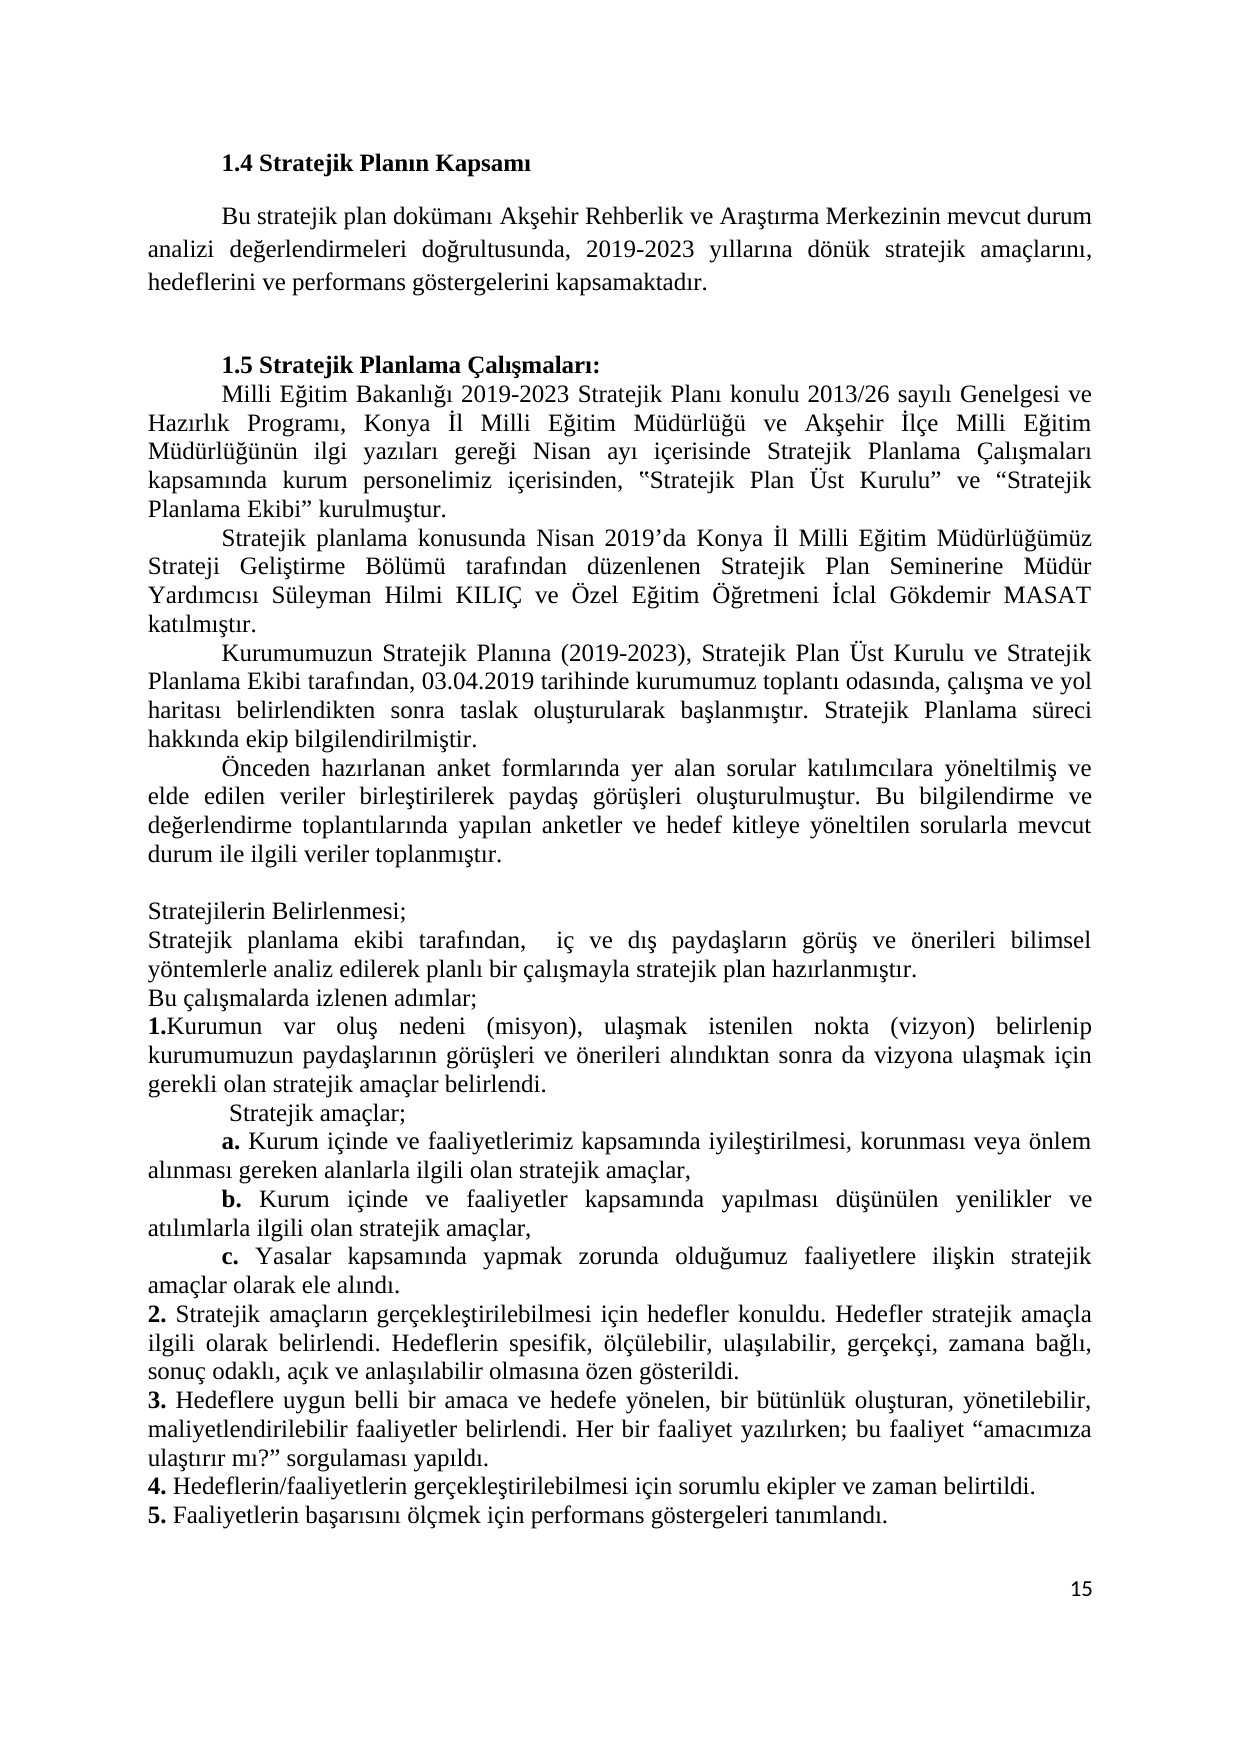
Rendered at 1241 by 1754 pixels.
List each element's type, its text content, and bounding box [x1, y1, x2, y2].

text 1.5 Stratejik Planlama Çalışmaları: [148, 350, 1093, 379]
text b. Kurum içinde ve faaliyetler kapsamında yapılması düşünülen yenilikler ve atılımlarla ilgili olan stratejik amaçlar, [148, 1184, 1093, 1241]
text a. Kurum içinde ve faaliyetlerimiz kapsamında iyileştirilmesi, korunması veya önlem alınması gereken alanlarla ilgili olan stratejik amaçlar, [148, 1126, 1093, 1184]
text Stratejik planlama ekibi tarafından, iç ve dış paydaşların görüş ve önerileri bilimsel yöntemlerle analiz edilerek planlı bir çalışmayla stratejik plan hazırlanmıştır. [148, 925, 1093, 983]
text Milli Eğitim Bakanlığı 2019-2023 Stratejik Planı konulu 2013/26 sayılı Genelgesi ve Hazırlık Programı, Konya İl Milli Eğitim Müdürlüğü ve Akşehir İlçe Milli Eğitim Müdürlüğünün ilgi yazıları gereği Nisan ayı içerisinde Stratejik Planlama Çalışmaları kapsamında kurum personelimiz içerisinden, ‟Stratejik Plan Üst Kurulu” ve “Stratejik Planlama Ekibi” kurulmuştur. [148, 379, 1093, 523]
text Bu çalışmalarda izlenen adımlar; [148, 983, 1093, 1011]
text Stratejilerin Belirlenmesi; [148, 896, 1093, 925]
text Önceden hazırlanan anket formlarında yer alan sorular katılımcılara yöneltilmiş ve elde edilen veriler birleştirilerek paydaş görüşleri oluşturulmuştur. Bu bilgilendirme ve değerlendirme toplantılarında yapılan anketler ve hedef kitleye yöneltilen sorularla mevcut durum ile ilgili veriler toplanmıştır. [148, 753, 1093, 868]
text 4. Hedeflerin/faaliyetlerin gerçekleştirilebilmesi için sorumlu ekipler ve zaman belirtildi. [148, 1471, 1093, 1500]
text Kurumumuzun Stratejik Planına (2019-2023), Stratejik Plan Üst Kurulu ve Stratejik Planlama Ekibi tarafından, 03.04.2019 tarihinde kurumumuz toplantı odasında, çalışma ve yol haritası belirlendikten sonra taslak oluşturularak başlanmıştır. Stratejik Planlama süreci hakkında ekip bilgilendirilmiştir. [148, 638, 1093, 753]
text 5. Faaliyetlerin başarısını ölçmek için performans göstergeleri tanımlandı. [148, 1500, 1093, 1529]
text 1.4 Stratejik Planın Kapsamı [148, 148, 1093, 176]
list Stratejik amaçlar; [223, 1098, 1093, 1126]
text 2. Stratejik amaçların gerçekleştirilebilmesi için hedefler konuldu. Hedefler stratejik amaçla ilgili olarak belirlendi. Hedeflerin spesifik, ölçülebilir, ulaşılabilir, gerçekçi, zamana bağlı, sonuç odaklı, açık ve anlaşılabilir olmasına özen gösterildi. [148, 1299, 1093, 1385]
text Stratejik planlama konusunda Nisan 2019’da Konya İl Milli Eğitim Müdürlüğümüz Strateji Geliştirme Bölümü tarafından düzenlenen Stratejik Plan Seminerine Müdür Yardımcısı Süleyman Hilmi KILIÇ ve Özel Eğitim Öğretmeni İclal Gökdemir MASAT katılmıştır. [148, 523, 1093, 638]
text 3. Hedeflere uygun belli bir amaca ve hedefe yönelen, bir bütünlük oluşturan, yönetilebilir, maliyetlendirilebilir faaliyetler belirlendi. Her bir faaliyet yazılırken; bu faaliyet “amacımıza ulaştırır mı?” sorgulaması yapıldı. [148, 1385, 1093, 1471]
text Bu stratejik plan dokümanı Akşehir Rehberlik ve Araştırma Merkezinin mevcut durum analizi değerlendirmeleri doğrultusunda, 2019-2023 yıllarına dönük stratejik amaçlarını, hedeflerini ve performans göstergelerini kapsamaktadır. [148, 201, 1093, 296]
text 1.Kurumun var oluş nedeni (misyon), ulaşmak istenilen nokta (vizyon) belirlenip kurumumuzun paydaşlarının görüşleri ve önerileri alındıktan sonra da vizyona ulaşmak için gerekli olan stratejik amaçlar belirlendi. [148, 1011, 1093, 1098]
text c. Yasalar kapsamında yapmak zorunda olduğumuz faaliyetlere ilişkin stratejik amaçlar olarak ele alındı. [148, 1241, 1093, 1299]
